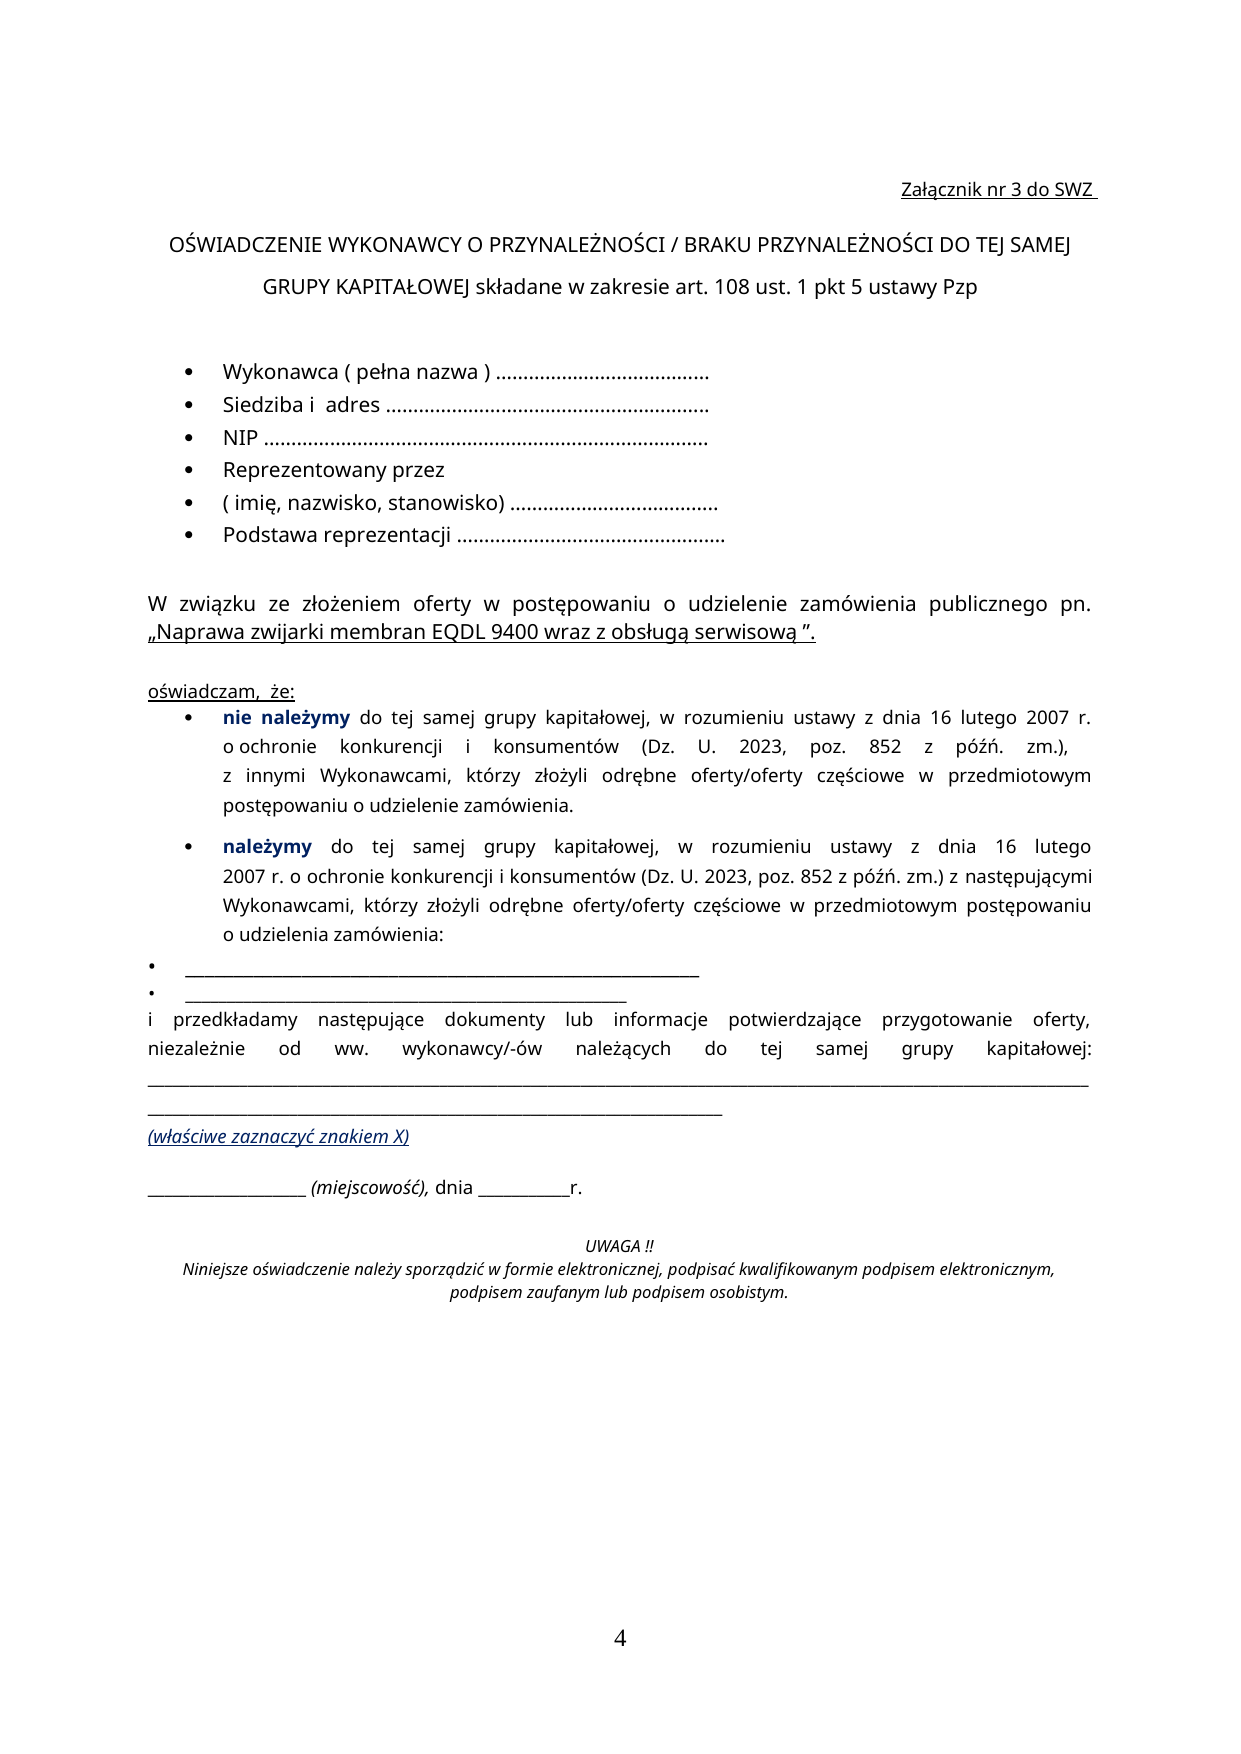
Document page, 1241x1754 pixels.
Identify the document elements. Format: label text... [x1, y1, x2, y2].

text W związku ze złożeniem oferty w postępowaniu o udzielenie zamówienia publicznego pn. „Naprawa zwijarki membran EQDL 9400 wraz z obsługą serwisową ”. [148, 589, 1093, 646]
list Reprezentowany przez [185, 455, 1093, 484]
list _____________________________________________________ [148, 981, 1093, 1006]
text UWAGA !! [148, 1235, 1093, 1258]
list NIP ……………………………………………………….…………….. [185, 423, 1093, 451]
list nie należymy do tej samej grupy kapitałowej, w rozumieniu ustawy z dnia 16 lutego 2007 r. o ochronie konkurencji i konsumentów (Dz. U. 2023, poz. 852 z późń. zm.), z innymi Wykonawcami, którzy złożyli odrębne oferty/oferty częściowe w przedmiotowym postępowaniu o udzielenie zamówienia. [185, 704, 1093, 817]
list Siedziba i adres ………………………………………………….. [185, 390, 1093, 418]
text ___________________ (miejscowość), dnia ___________r. [148, 1174, 1093, 1200]
list należymy do tej samej grupy kapitałowej, w rozumieniu ustawy z dnia 16 lutego 2007 r. o ochronie konkurencji i konsumentów (Dz. U. 2023, poz. 852 z późń. zm.) z następującymi Wykonawcami, którzy złożyli odrębne oferty/oferty częściowe w przedmiotowym postępowaniu o udzielenia zamówienia: [185, 834, 1093, 947]
list Podstawa reprezentacji …………………………………………. [185, 521, 1093, 549]
text oświadczam, że: [148, 678, 1093, 704]
text OŚWIADCZENIE WYKONAWCY O PRZYNALEŻNOŚCI / BRAKU PRZYNALEŻNOŚCI DO TEJ SAMEJ GRUPY KAPITAŁOWEJ składane w zakresie art. 108 ust. 1 pkt 5 ustawy Pzp [148, 230, 1093, 301]
list ( imię, nazwisko, stanowisko) ……………………………….. [185, 488, 1093, 516]
text i przedkładamy następujące dokumenty lub informacje potwierdzające przygotowanie oferty, niezależnie od ww. wykonawcy/-ów należących do tej samej grupy kapitałowej: ______________________________________________________________________________________________________________________________________________________________________________________ [148, 1006, 1093, 1119]
text Załącznik nr 3 do SWZ [148, 176, 1093, 201]
text (właściwe zaznaczyć znakiem X) [148, 1123, 1093, 1149]
text Niniejsze oświadczenie należy sporządzić w formie elektronicznej, podpisać kwalifikowanym podpisem elektronicznym, podpisem zaufanym lub podpisem osobistym. [148, 1258, 1093, 1303]
list _____________________________________________________ [148, 951, 1093, 981]
list Wykonawca ( pełna nazwa ) ………………………………… [185, 357, 1093, 386]
